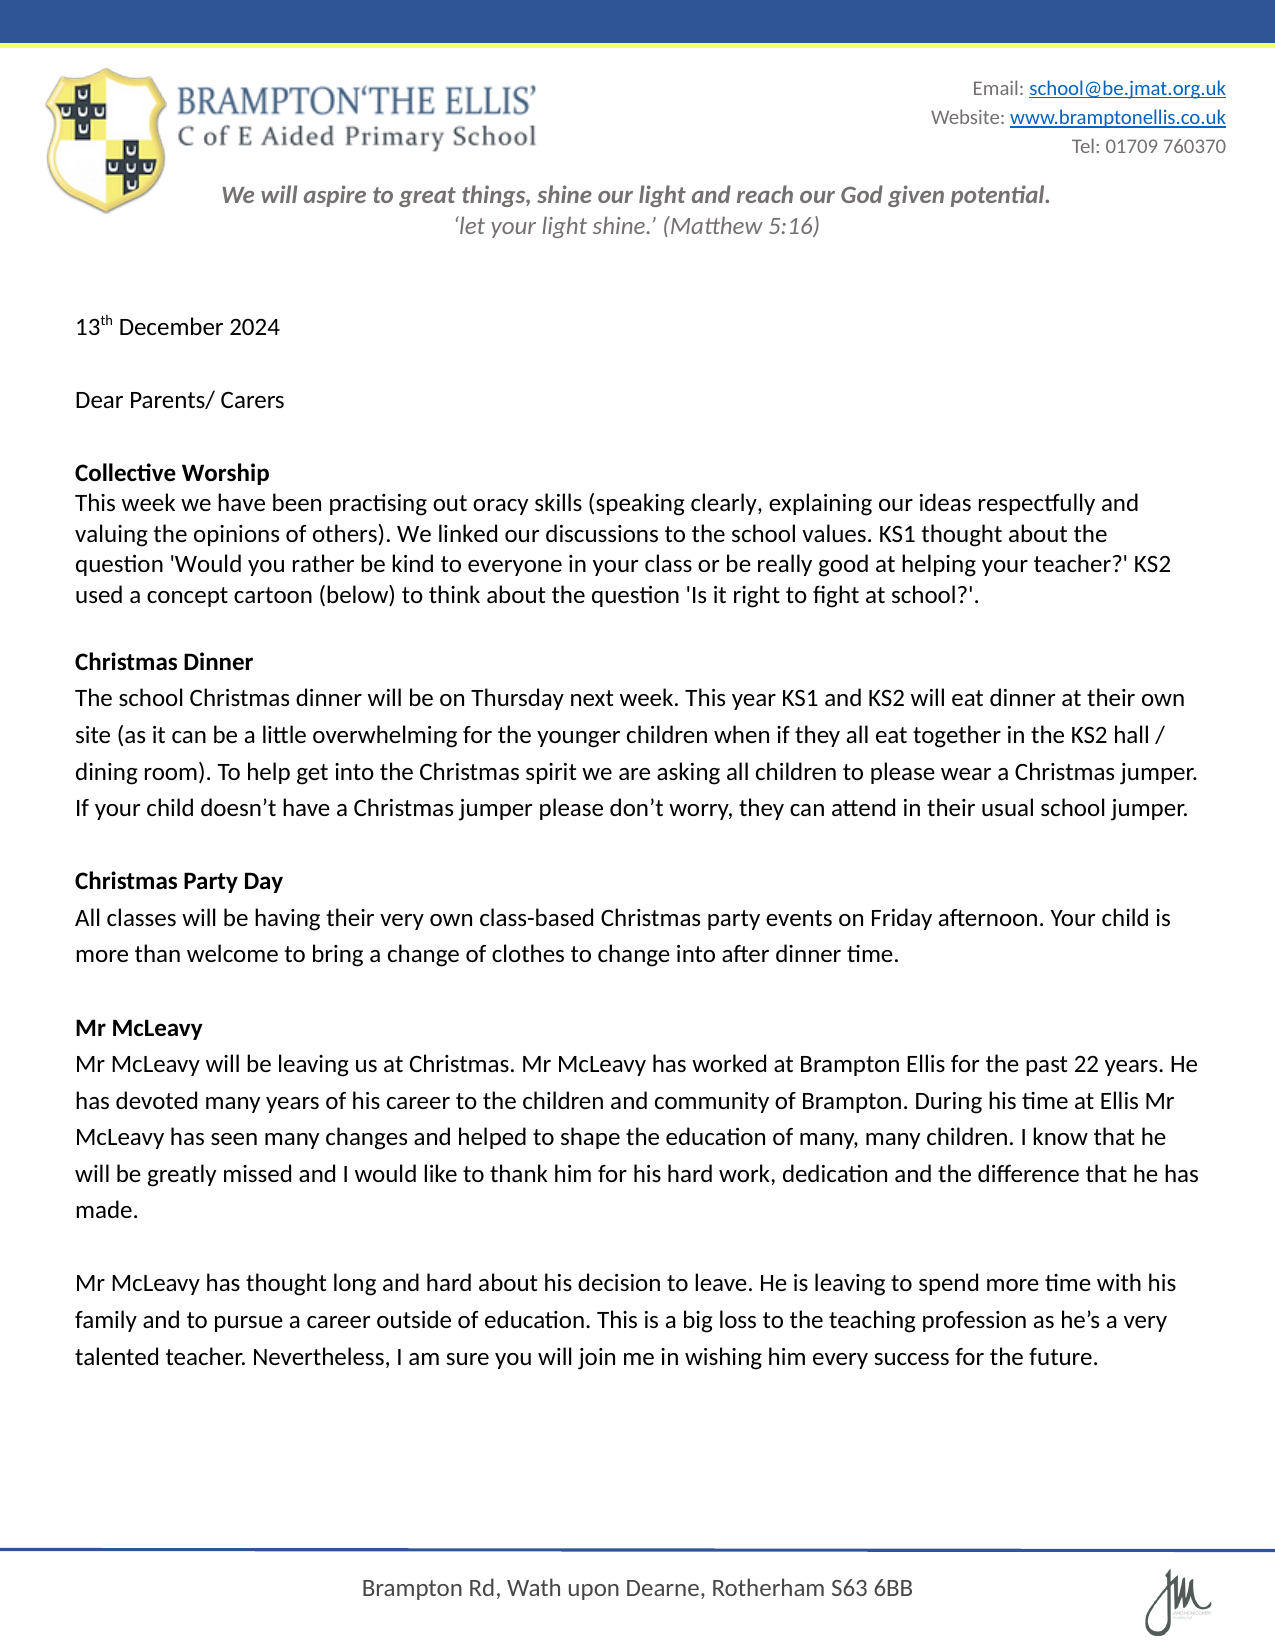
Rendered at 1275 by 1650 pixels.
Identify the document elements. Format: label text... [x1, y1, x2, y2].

picture [36, 65, 543, 214]
text The school Christmas dinner will be on Thursday next week. This year KS1 and KS2 will eat dinner at their own site (as it can be a little overwhelming for the younger children when if they all eat together in the KS2 hall / dining room). To help get into the Christmas spirit we are asking all children to please wear a Christmas jumper. If your child doesn’t have a Christmas jumper please don’t worry, they can attend in their usual school jumper. [75, 683, 1200, 823]
text Mr McLeavy [75, 1012, 1200, 1042]
text Dear Parents/ Carers [75, 384, 1200, 414]
text Christmas Dinner [75, 646, 1200, 677]
text This week we have been practising out oracy skills (speaking clearly, explaining our ideas respectfully and valuing the opinions of others). We linked our discussions to the school values. KS1 thought about the question 'Would you rather be kind to everyone in your class or be really good at helping your teacher?' KS2 used a concept cartoon (below) to think about the question 'Is it right to fight at school?'. [75, 487, 1200, 609]
picture [1137, 1562, 1224, 1643]
text Collective Worship [75, 457, 1200, 487]
text Christmas Party Day [75, 865, 1200, 896]
text Mr McLeavy will be leaving us at Christmas. Mr McLeavy has worked at Brampton Ellis for the past 22 years. He has devoted many years of his career to the children and community of Brampton. During his time at Ellis Mr McLeavy has seen many changes and helped to shape the education of many, many children. I know that he will be greatly missed and I would like to thank him for his hard work, dedication and the difference that he has made. [75, 1048, 1200, 1225]
text Mr McLeavy has thought long and hard about his decision to leave. He is leaving to spend more time with his family and to pursue a career outside of education. This is a big loss to the teaching profession as he’s a very talented teacher. Nevertheless, I am sure you will join me in wishing him every success for the future. [75, 1268, 1200, 1371]
text 13th December 2024 [75, 311, 1200, 341]
text All classes will be having their very own class-based Christmas party events on Friday afternoon. Your child is more than welcome to bring a change of clothes to change into after dinner time. [75, 902, 1200, 969]
